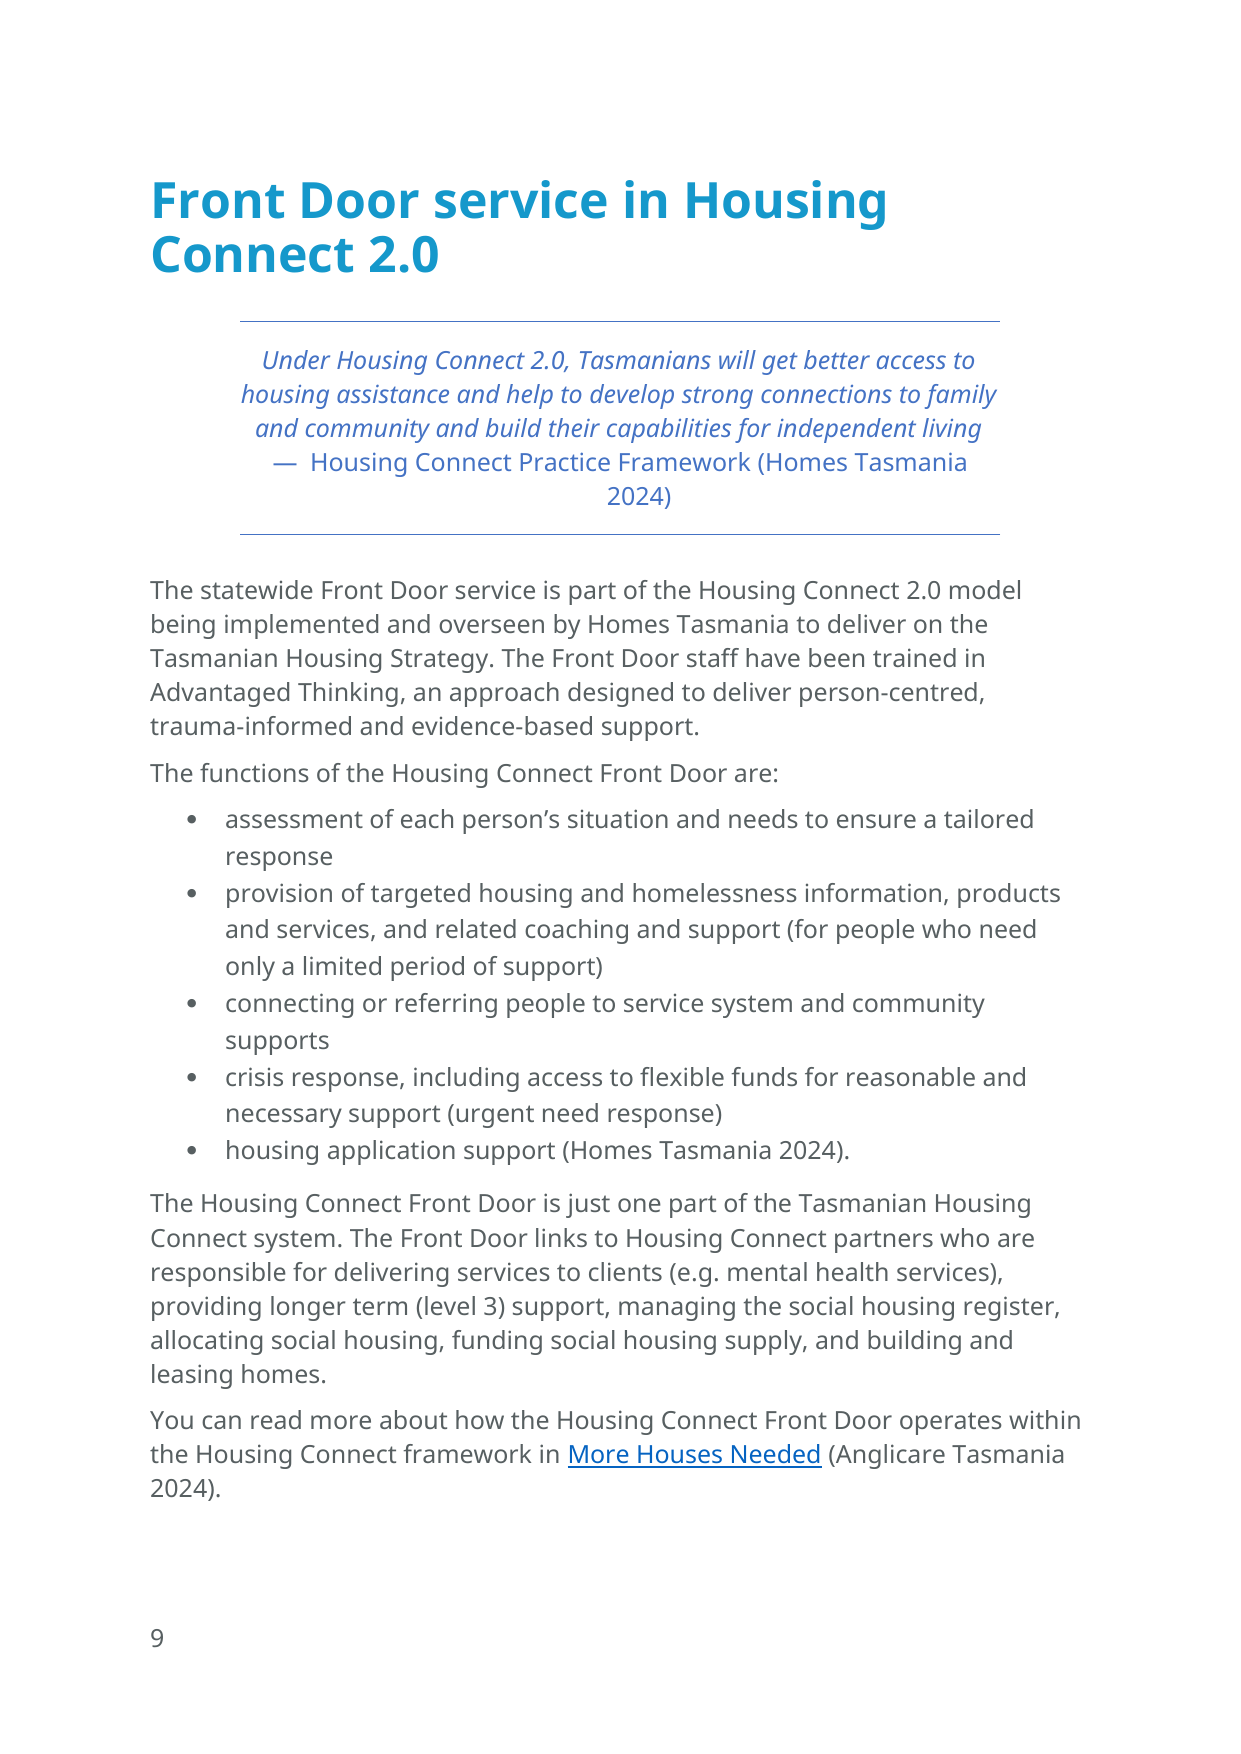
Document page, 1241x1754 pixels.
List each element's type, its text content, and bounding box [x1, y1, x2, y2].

text The functions of the Housing Connect Front Door are: [150, 755, 1090, 789]
list assessment of each person’s situation and needs to ensure a tailored response [187, 802, 1090, 873]
text Under Housing Connect 2.0, Tasmanians will get better access to housing assistance and help to develop strong connections to family and community and build their capabilities for independent living [240, 322, 1000, 423]
list Housing Connect Practice Framework (Homes Tasmania 2024) [240, 423, 1000, 534]
text The Housing Connect Front Door is just one part of the Tasmanian Housing Connect system. The Front Door links to Housing Connect partners who are responsible for delivering services to clients (e.g. mental health services), providing longer term (level 3) support, managing the social housing register, allocating social housing, funding social housing supply, and building and leasing homes. [150, 1186, 1090, 1391]
list provision of targeted housing and homelessness information, products and services, and related coaching and support (for people who need only a limited period of support) [187, 875, 1090, 983]
text You can read more about how the Housing Connect Front Door operates within the Housing Connect framework in More Houses Needed (Anglicare Tasmania 2024). [150, 1403, 1090, 1505]
subtitle Front Door service in Housing Connect 2.0 [150, 175, 1090, 283]
list housing application support (Homes Tasmania 2024). [187, 1133, 1090, 1167]
text The statewide Front Door service is part of the Housing Connect 2.0 model being implemented and overseen by Homes Tasmania to deliver on the Tasmanian Housing Strategy. The Front Door staff have been trained in Advantaged Thinking, an approach designed to deliver person-centred, trauma-informed and evidence-based support. [150, 572, 1090, 743]
list connecting or referring people to service system and community supports [187, 986, 1090, 1056]
list crisis response, including access to flexible funds for reasonable and necessary support (urgent need response) [187, 1059, 1090, 1130]
